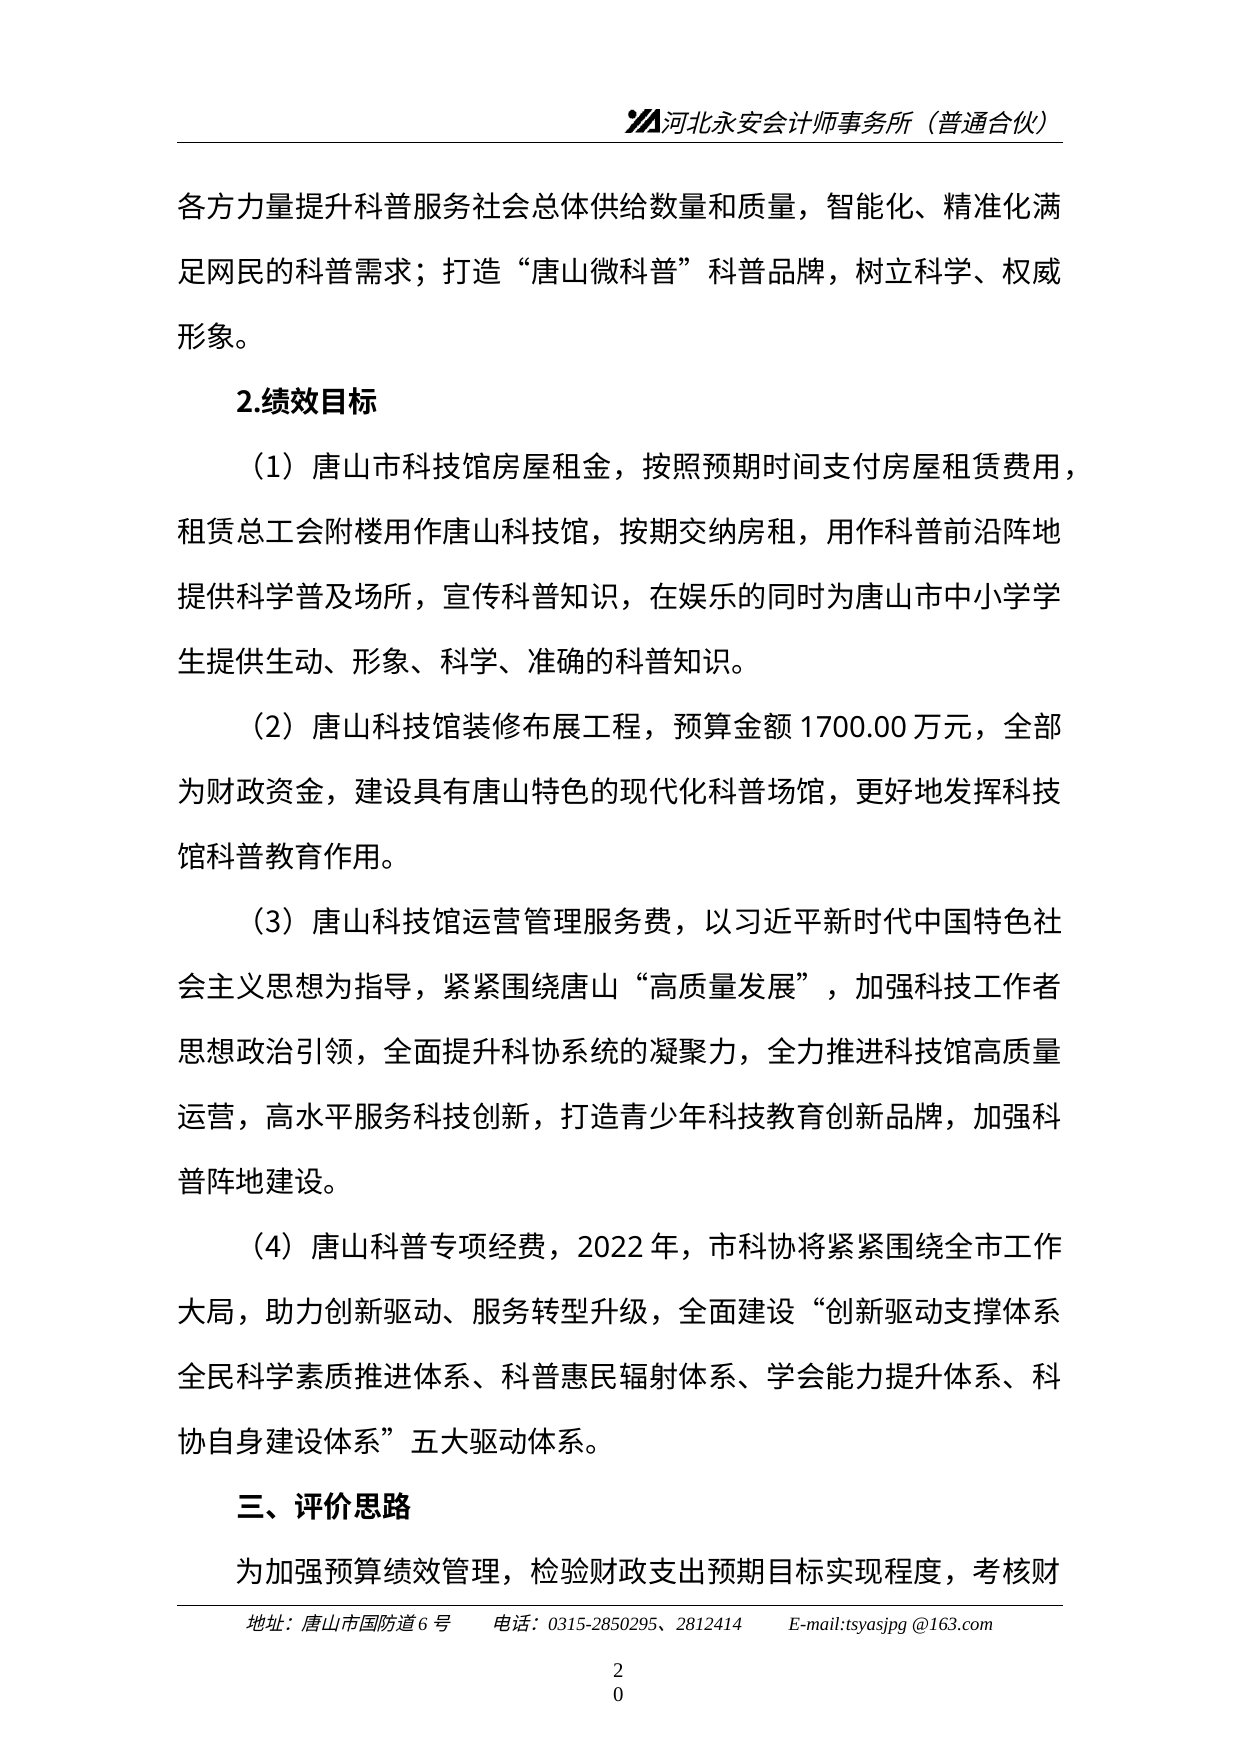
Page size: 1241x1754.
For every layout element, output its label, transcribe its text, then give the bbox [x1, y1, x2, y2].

subtitle 三、评价思路 [177, 1472, 1063, 1537]
text （1）唐山市科技馆房屋租金，按照预期时间支付房屋租赁费用，租赁总工会附楼用作唐山科技馆，按期交纳房租，用作科普前沿阵地，提供科学普及场所，宣传科普知识，在娱乐的同时为唐山市中小学学生提供生动、形象、科学、准确的科普知识。 [177, 432, 1063, 692]
text （4）唐山科普专项经费，2022年，市科协将紧紧围绕全市工作大局，助力创新驱动、服务转型升级，全面建设“创新驱动支撑体系、全民科学素质推进体系、科普惠民辐射体系、学会能力提升体系、科协自身建设体系”五大驱动体系。 [177, 1212, 1063, 1472]
text （3）唐山科技馆运营管理服务费，以习近平新时代中国特色社会主义思想为指导，紧紧围绕唐山“高质量发展”，加强科技工作者思想政治引领，全面提升科协系统的凝聚力，全力推进科技馆高质量运营，高水平服务科技创新，打造青少年科技教育创新品牌，加强科普阵地建设。 [177, 887, 1063, 1212]
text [177, 1537, 1063, 1602]
subtitle .绩效目标 [177, 367, 1063, 432]
text （2）唐山科技馆装修布展工程，预算金额1700.00万元，全部为财政资金，建设具有唐山特色的现代化科普场馆，更好地发挥科技馆科普教育作用。 [177, 692, 1063, 887]
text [177, 172, 1063, 367]
